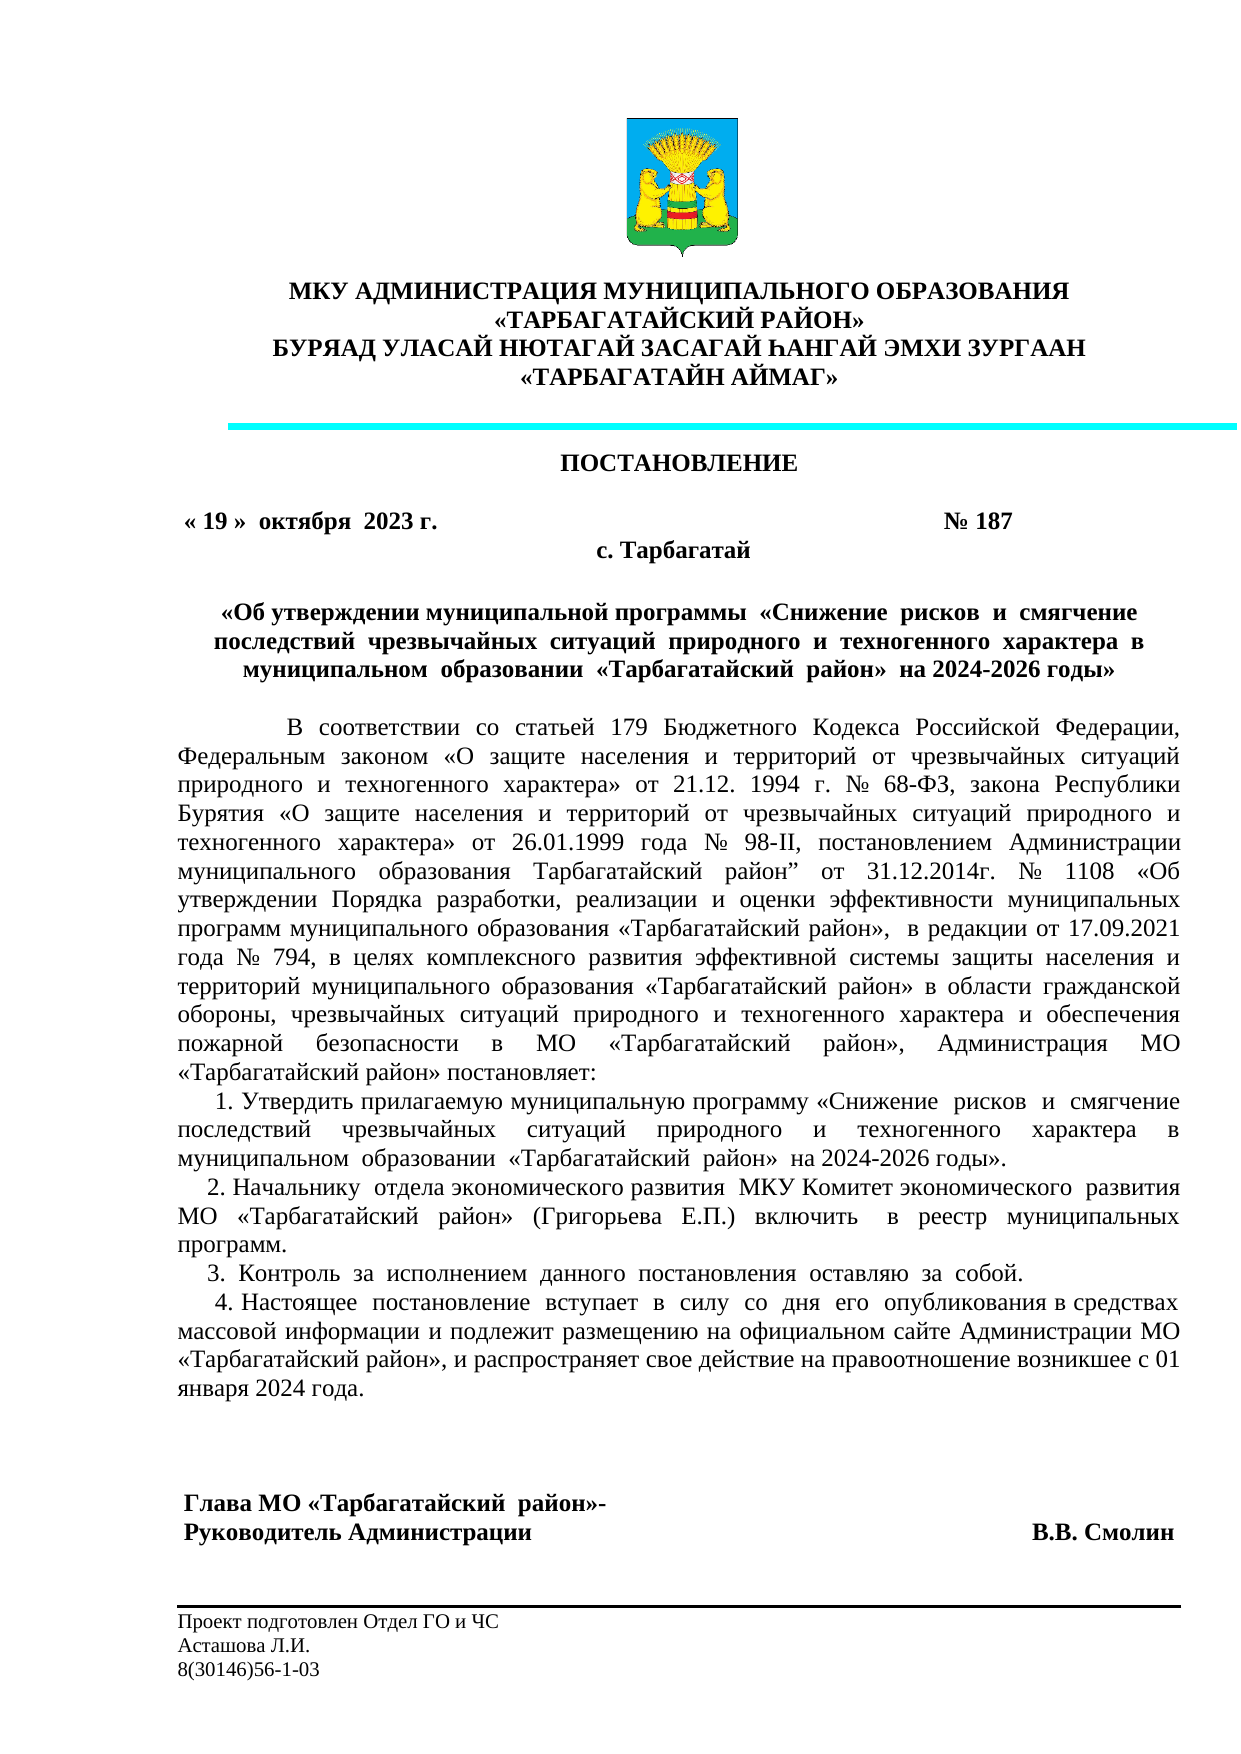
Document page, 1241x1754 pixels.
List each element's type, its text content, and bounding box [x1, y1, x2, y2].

text «ТАРБАГАТАЙН АЙМАГ» [177, 362, 1181, 391]
text БУРЯАД УЛАСАЙ НЮТАГАЙ ЗАСАГАЙ ҺАНГАЙ ЭМХИ ЗУРГААН [177, 333, 1181, 362]
text Руководитель Администрации В.В. Смолин [177, 1517, 1181, 1546]
text 1. Утвердить прилагаемую муниципальную программу «Снижение рисков и смягчение последствий чрезвычайных ситуаций природного и техногенного характера в муниципальном образовании «Тарбагатайский район» на 2024-2026 годы». [177, 1086, 1181, 1172]
text 4. Настоящее постановление вступает в силу со дня его опубликования в средствах массовой информации и подлежит размещению на официальном сайте Администрации МО «Тарбагатайский район», и распространяет свое действие на правоотношение возникшее с 01 января 2024 года. [177, 1287, 1181, 1402]
text 2. Начальнику отдела экономического развития МКУ Комитет экономического развития МО «Тарбагатайский район» (Григорьева Е.П.) включить в реестр муниципальных программ. [177, 1172, 1181, 1258]
text Проект подготовлен Отдел ГО и ЧС [177, 1608, 1181, 1633]
text В соответствии со статьей 179 Бюджетного Кодекса Российской Федерации, Федеральным законом «О защите населения и территорий от чрезвычайных ситуаций природного и техногенного характера» от 21.12. 1994 г. № 68-ФЗ, закона Республики Бурятия «О защите населения и территорий от чрезвычайных ситуаций природного и техногенного характера» от 26.01.1999 года № 98-II, постановлением Администрации муниципального образования Тарбагатайский район” от 31.12.2014г. № 1108 «Об утверждении Порядка разработки, реализации и оценки эффективности муниципальных программ муниципального образования «Тарбагатайский район», в редакции от 17.09.2021 года № 794, в целях комплексного развития эффективной системы защиты населения и территорий муниципального образования «Тарбагатайский район» в области гражданской обороны, чрезвычайных ситуаций природного и техногенного характера и обеспечения пожарной безопасности в МО «Тарбагатайский район», Администрация МО «Тарбагатайский район» постановляет: [177, 712, 1181, 1086]
text ПОСТАНОВЛЕНИЕ [177, 448, 1181, 477]
text «Об утверждении муниципальной программы «Снижение рисков и смягчение последствий чрезвычайных ситуаций природного и техногенного характера в муниципальном образовании «Тарбагатайский район» на 2024-2026 годы» [177, 597, 1181, 683]
text Асташова Л.И. [177, 1633, 1181, 1657]
title с. Тарбагатай [177, 535, 1181, 563]
text 8(30146)56-1-03 [177, 1657, 1181, 1681]
picture [626, 133, 738, 257]
title « 19 » октября 2023 г. № 187 [177, 506, 1181, 535]
text 3. Контроль за исполнением данного постановления оставляю за собой. [177, 1258, 1181, 1287]
text Глава МО «Тарбагатайский район»- [177, 1488, 1181, 1517]
text МКУ АДМИНИСТРАЦИЯ МУНИЦИПАЛЬНОГО ОБРАЗОВАНИЯ «ТАРБАГАТАЙСКИЙ РАЙОН» [177, 276, 1181, 333]
